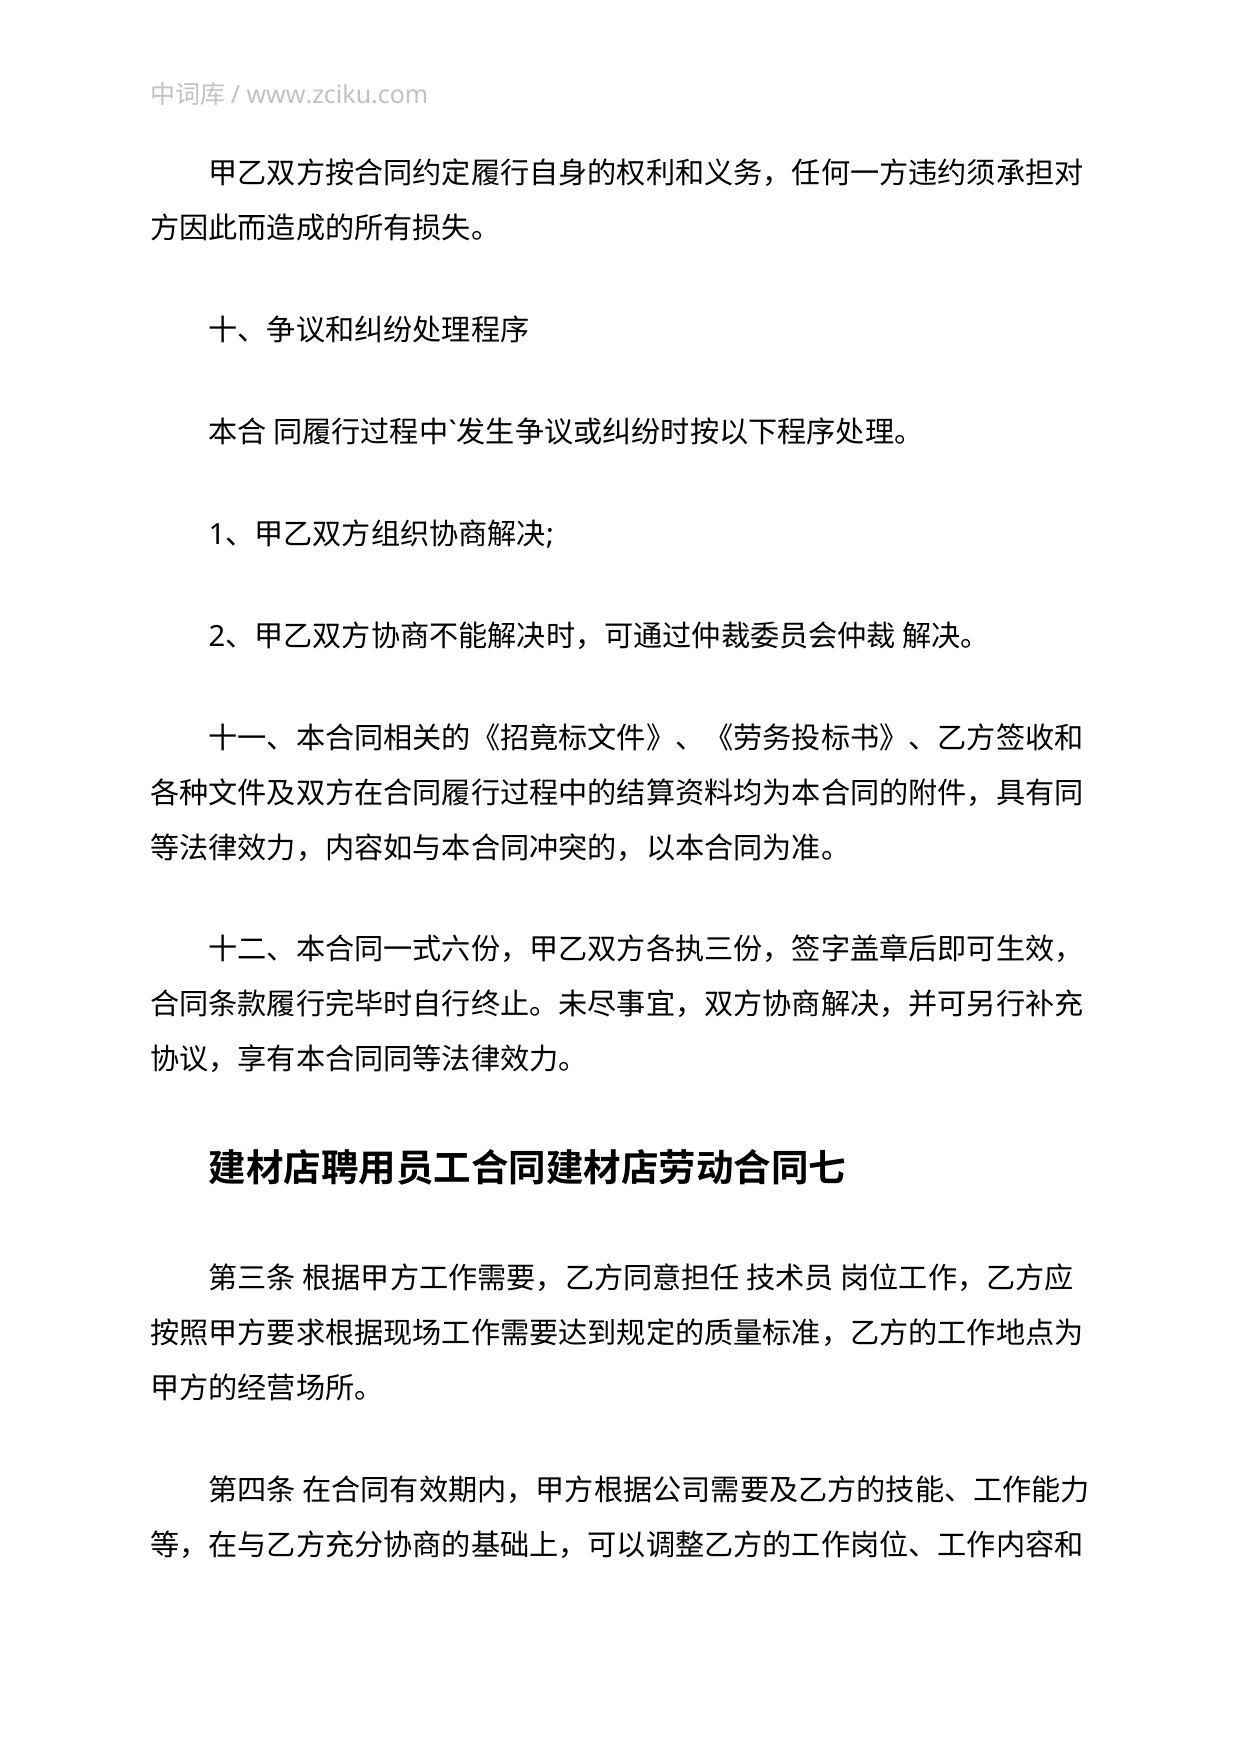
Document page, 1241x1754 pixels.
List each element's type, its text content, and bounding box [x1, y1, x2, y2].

text 十、争议和纠纷处理程序 [150, 307, 1090, 349]
text 十二、本合同一式六份，甲乙双方各执三份，签字盖章后即可生效，合同条款履行完毕时自行终止。未尽事宜，双方协商解决，并可另行补充协议，享有本合同同等法律效力。 [150, 926, 1090, 1078]
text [150, 1466, 1090, 1564]
text 十一、本合同相关的《招竟标文件》、《劳务投标书》、乙方签收和各种文件及双方在合同履行过程中的结算资料均为本合同的附件，具有同等法律效力，内容如与本合同冲突的，以本合同为准。 [150, 714, 1090, 866]
text 2、甲乙双方协商不能解决时，可通过仲裁委员会仲裁 解决。 [150, 612, 1090, 655]
text 1、甲乙双方组织协商解决; [150, 510, 1090, 553]
text 建材店聘用员工合同建材店劳动合同七 [150, 1137, 1090, 1192]
text 本合 同履行过程中`发生争议或纠纷时按以下程序处理。 [150, 408, 1090, 451]
text 甲乙双方按合同约定履行自身的权利和义务，任何一方违约须承担对方因此而造成的所有损失。 [150, 150, 1090, 247]
text 第三条 根据甲方工作需要，乙方同意担任 技术员 岗位工作，乙方应按照甲方要求根据现场工作需要达到规定的质量标准，乙方的工作地点为甲方的经营场所。 [150, 1255, 1090, 1407]
